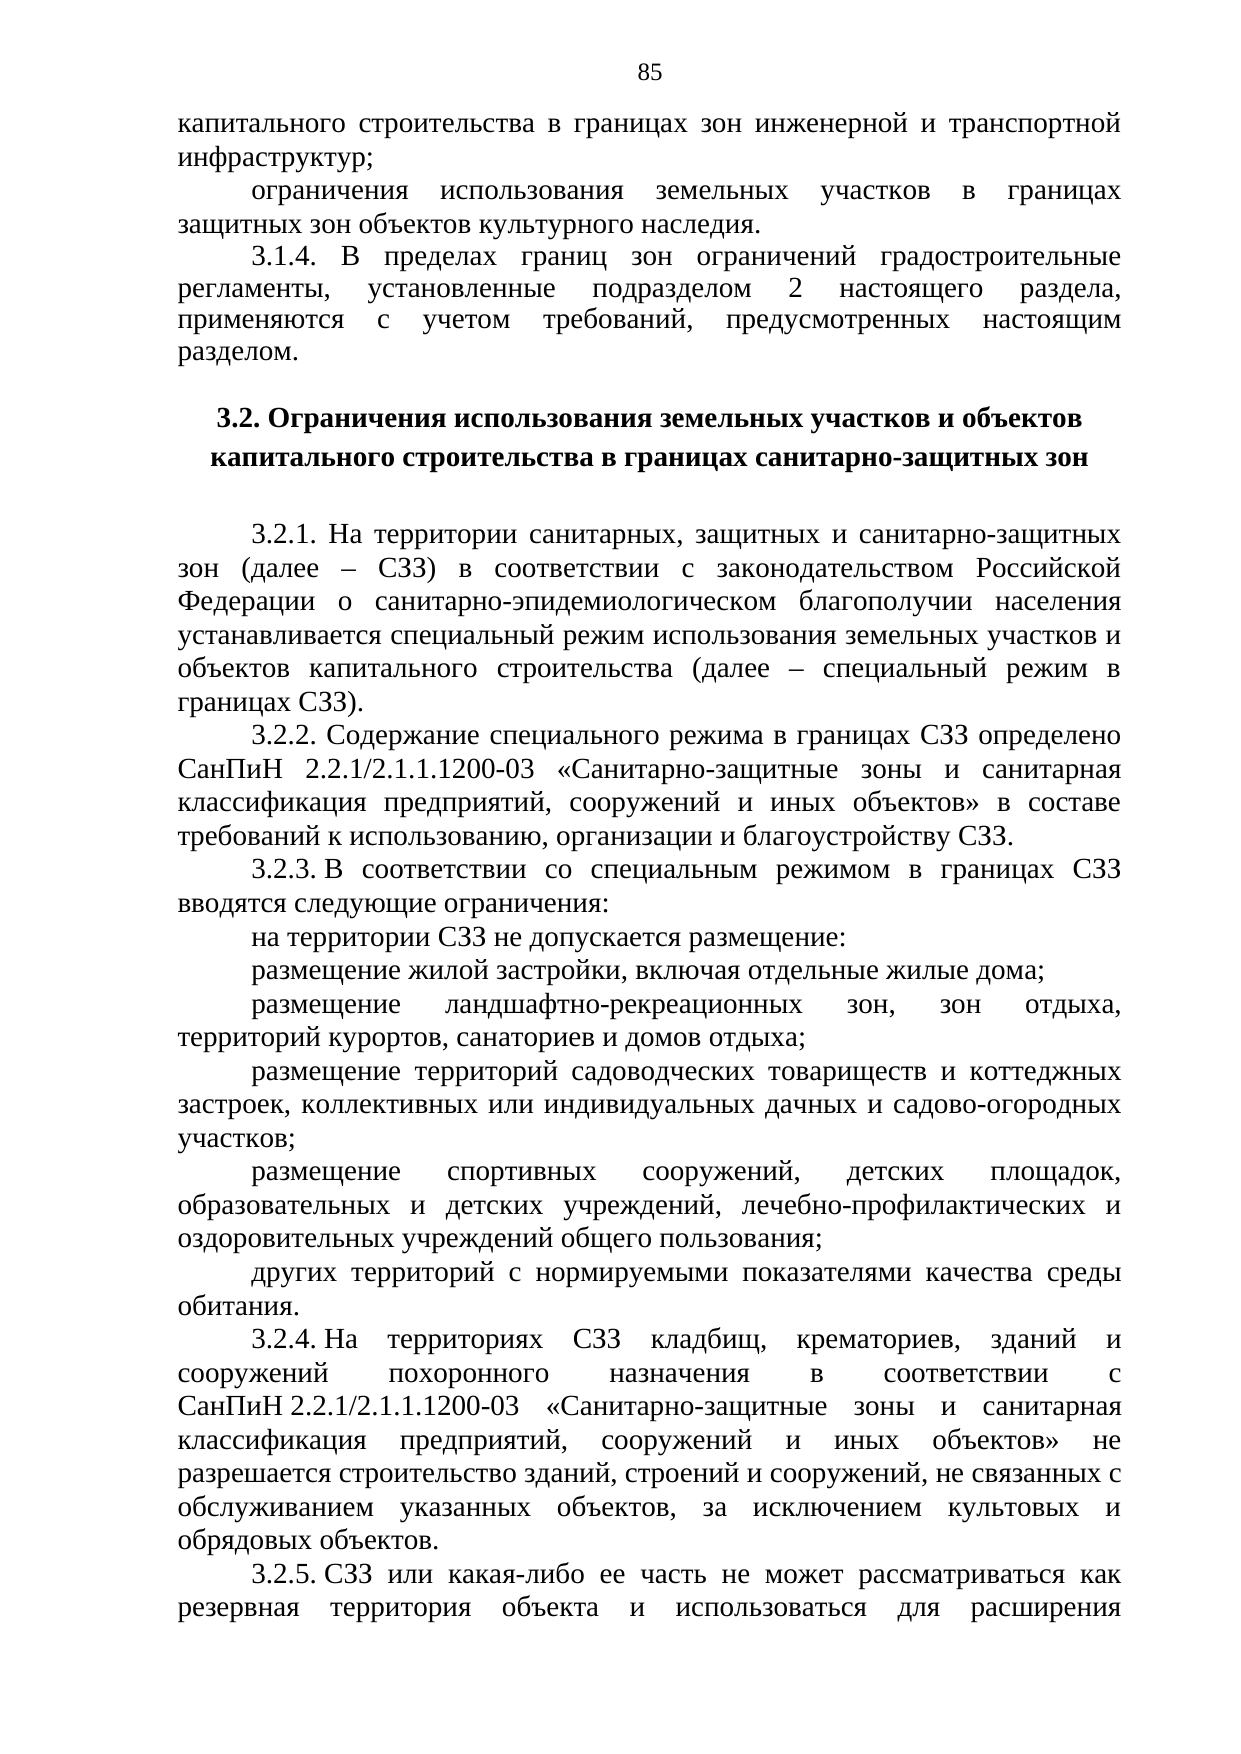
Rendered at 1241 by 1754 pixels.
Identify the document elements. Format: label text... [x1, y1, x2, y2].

text на территории СЗЗ не допускается размещение: [177, 919, 1122, 952]
text 3.2.4. На территориях СЗЗ кладбищ, крематориев, зданий и сооружений похоронного назначения в соответствии с СанПиН 2.2.1/2.1.1.1200-03 «Санитарно-защитные зоны и санитарная классификация предприятий, сооружений и иных объектов» не разрешается строительство зданий, строений и сооружений, не связанных с обслуживанием указанных объектов, за исключением культовых и обрядовых объектов. [177, 1321, 1122, 1556]
text 3.2.1. На территории санитарных, защитных и санитарно-защитных зон (далее – СЗЗ) в соответствии с законодательством Российской Федерации о санитарно-эпидемиологическом благополучии населения устанавливается специальный режим использования земельных участков и объектов капитального строительства (далее – специальный режим в границах СЗЗ). [177, 516, 1122, 717]
text размещение территорий садоводческих товариществ и коттеджных застроек, коллективных или индивидуальных дачных и садово-огородных участков; [177, 1053, 1122, 1153]
text 3.2.2. Содержание специального режима в границах СЗЗ определено СанПиН 2.2.1/2.1.1.1200-03 «Санитарно-защитные зоны и санитарная классификация предприятий, сооружений и иных объектов» в составе требований к использованию, организации и благоустройству СЗЗ. [177, 717, 1122, 852]
text размещение жилой застройки, включая отдельные жилые дома; [177, 952, 1122, 986]
text 3.1.4. В пределах границ зон ограничений градостроительные регламенты, установленные подразделом 2 настоящего раздела, применяются с учетом требований, предусмотренных настоящим разделом. [177, 239, 1122, 367]
text других территорий с нормируемыми показателями качества среды обитания. [177, 1254, 1122, 1321]
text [177, 1556, 1122, 1623]
text размещение спортивных сооружений, детских площадок, образовательных и детских учреждений, лечебно-профилактических и оздоровительных учреждений общего пользования; [177, 1153, 1122, 1254]
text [177, 105, 1122, 172]
text 3.2.3. В соответствии со специальным режимом в границах СЗЗ вводятся следующие ограничения: [177, 852, 1122, 919]
text размещение ландшафтно-рекреационных зон, зон отдыха, территорий курортов, санаториев и домов отдыха; [177, 986, 1122, 1053]
text 3.2. Ограничения использования земельных участков и объектов капитального строительства в границах санитарно-защитных зон [177, 401, 1122, 473]
text ограничения использования земельных участков в границах защитных зон объектов культурного наследия. [177, 172, 1122, 239]
